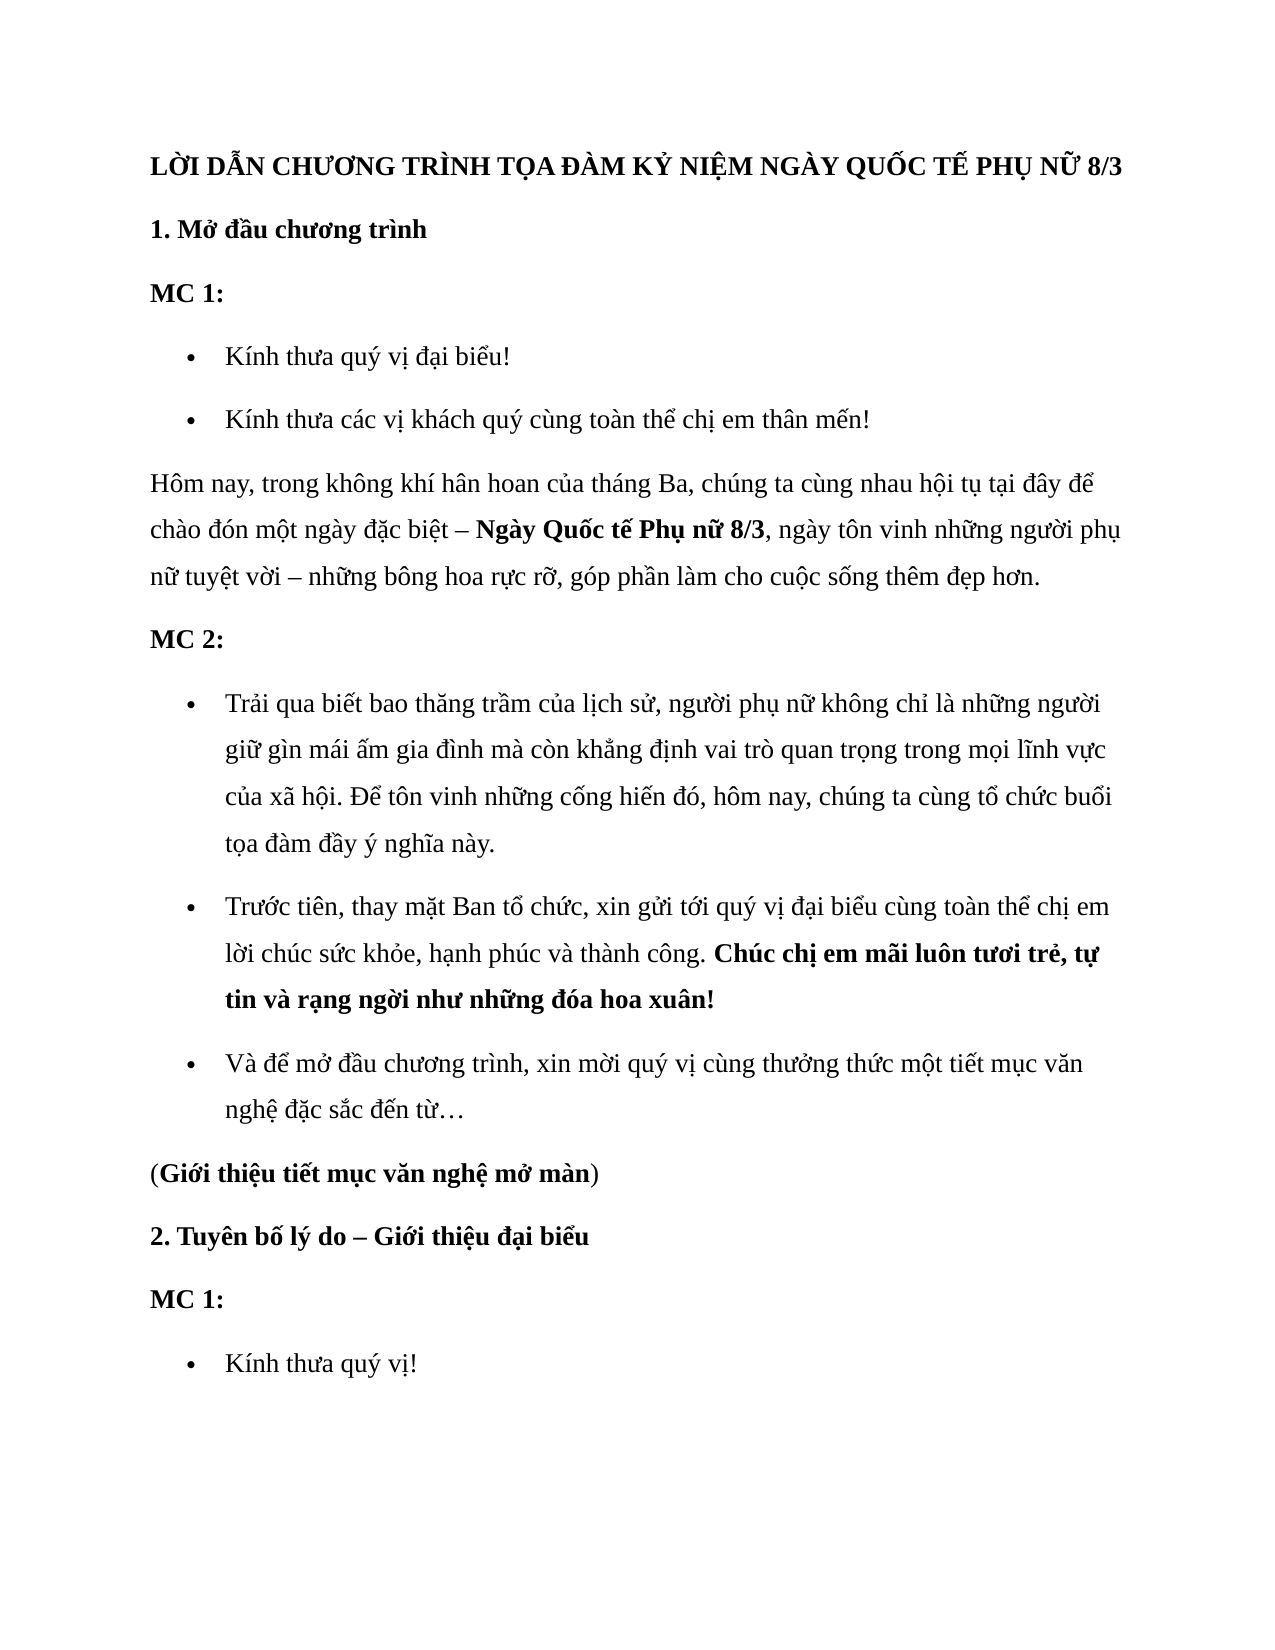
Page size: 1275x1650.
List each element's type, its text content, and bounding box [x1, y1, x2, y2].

text Hôm nay, trong không khí hân hoan của tháng Ba, chúng ta cùng nhau hội tụ tại đây để chào đón một ngày đặc biệt – Ngày Quốc tế Phụ nữ 8/3, ngày tôn vinh những người phụ nữ tuyệt vời – những bông hoa rực rỡ, góp phần làm cho cuộc sống thêm đẹp hơn. [150, 467, 1125, 591]
list Trước tiên, thay mặt Ban tổ chức, xin gửi tới quý vị đại biểu cùng toàn thể chị em lời chúc sức khỏe, hạnh phúc và thành công. Chúc chị em mãi luôn tươi trẻ, tự tin và rạng ngời như những đóa hoa xuân! [187, 890, 1125, 1014]
list Kính thưa các vị khách quý cùng toàn thể chị em thân mến! [187, 403, 1125, 434]
list Kính thưa quý vị! [187, 1347, 1125, 1378]
text (Giới thiệu tiết mục văn nghệ mở màn) [150, 1157, 1125, 1188]
text MC 1: [150, 277, 1125, 308]
list Trải qua biết bao thăng trầm của lịch sử, người phụ nữ không chỉ là những người giữ gìn mái ấm gia đình mà còn khẳng định vai trò quan trọng trong mọi lĩnh vực của xã hội. Để tôn vinh những cống hiến đó, hôm nay, chúng ta cùng tổ chức buổi tọa đàm đầy ý nghĩa này. [187, 687, 1125, 858]
text LỜI DẪN CHƯƠNG TRÌNH TỌA ĐÀM KỶ NIỆM NGÀY QUỐC TẾ PHỤ NỮ 8/3 [150, 150, 1125, 181]
text 2. Tuyên bố lý do – Giới thiệu đại biểu [150, 1220, 1125, 1251]
text 1. Mở đầu chương trình [150, 213, 1125, 244]
text MC 2: [150, 623, 1125, 654]
list Kính thưa quý vị đại biểu! [187, 340, 1125, 371]
text MC 1: [150, 1283, 1125, 1314]
list Và để mở đầu chương trình, xin mời quý vị cùng thưởng thức một tiết mục văn nghệ đặc sắc đến từ… [187, 1047, 1125, 1124]
